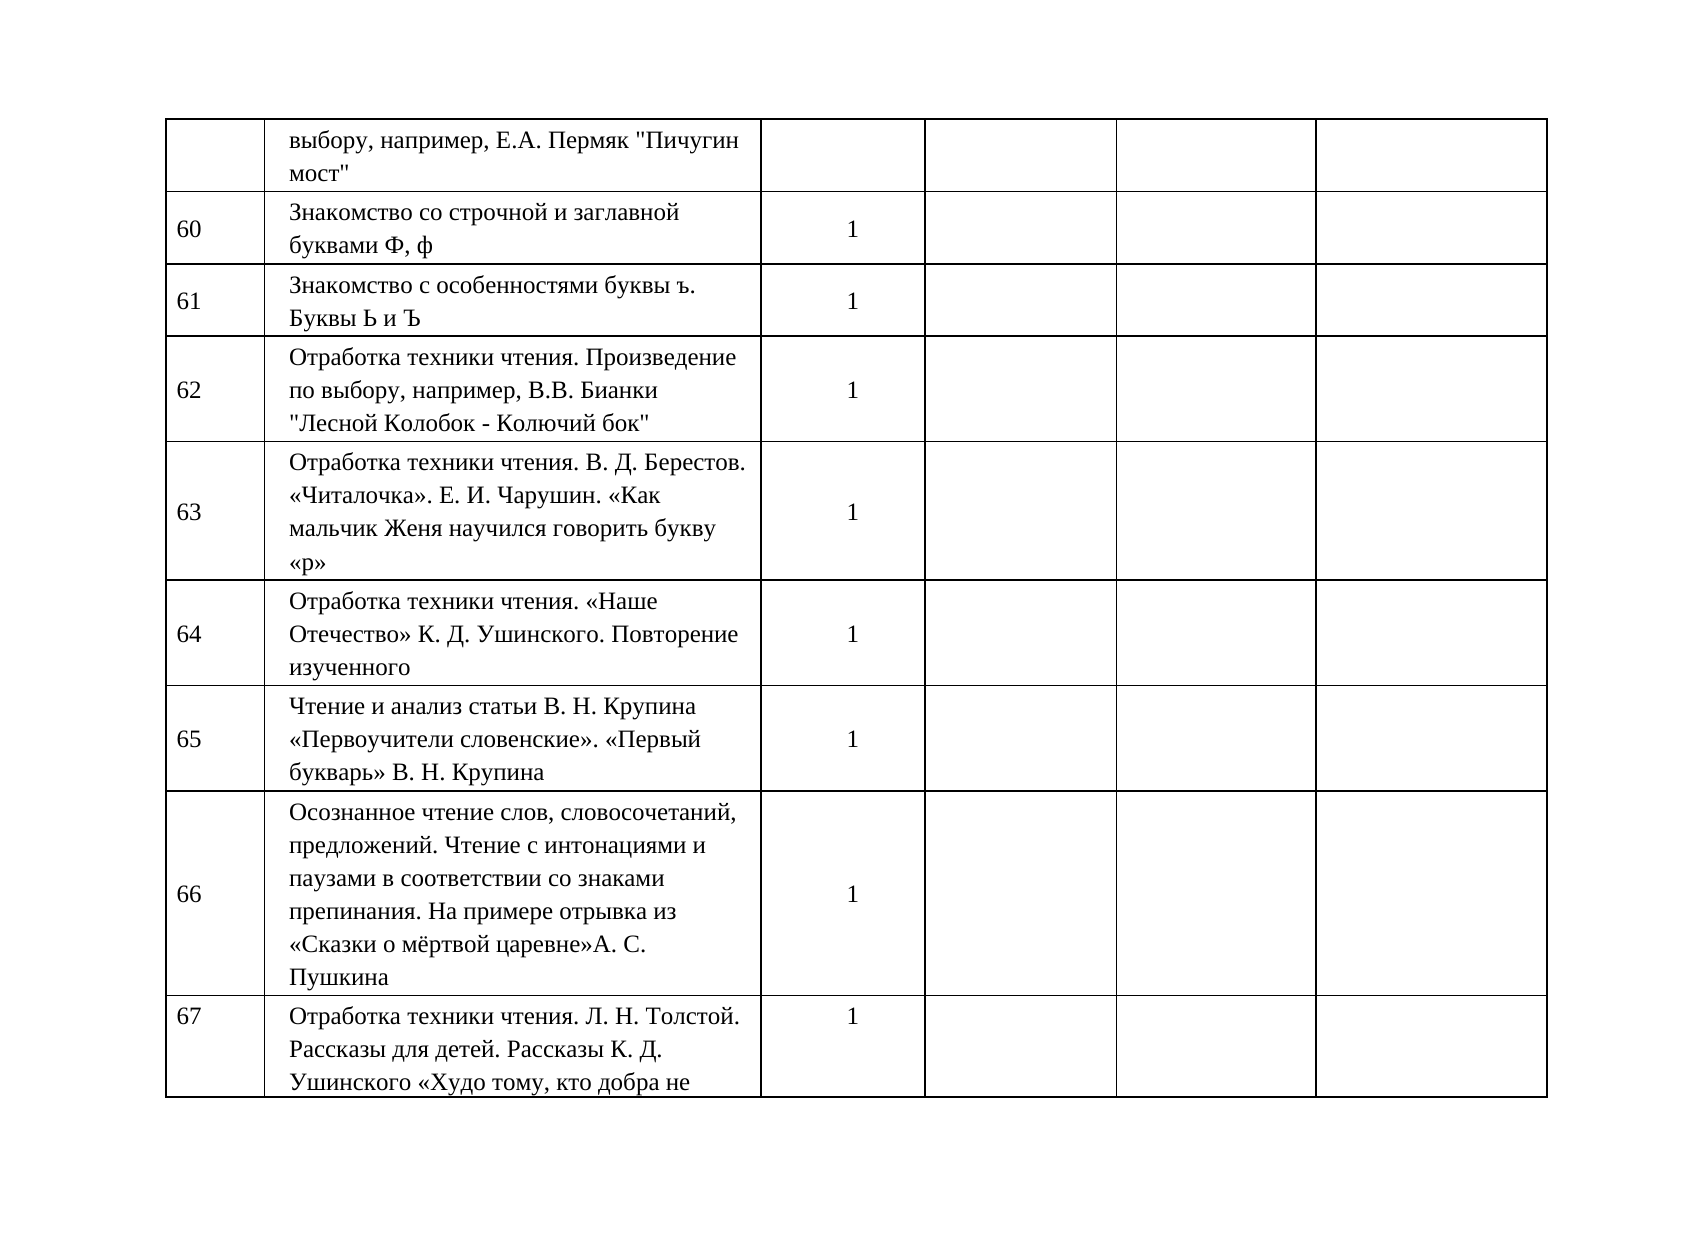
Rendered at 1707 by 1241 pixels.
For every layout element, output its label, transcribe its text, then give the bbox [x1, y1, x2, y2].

table_cell 1 [762, 337, 924, 441]
table_cell 59 [167, 120, 264, 191]
table_cell Знакомство с особенностями буквы ъ. Буквы Ь и Ъ [265, 265, 760, 335]
table_cell [1317, 996, 1546, 1096]
table_cell [926, 792, 1116, 994]
table_cell 1 [762, 792, 924, 994]
table_cell [1117, 686, 1315, 790]
table_cell 64 [167, 581, 264, 684]
table_cell 1 [762, 265, 924, 335]
table_cell 1 [762, 996, 924, 1096]
table_cell [926, 996, 1116, 1096]
table_cell 1 [762, 686, 924, 790]
table_cell [1317, 442, 1546, 579]
table_cell [1117, 337, 1315, 441]
table_cell Чтение и анализ статьи В. Н. Крупина «Первоучители словенские». «Первый букварь» В. Н. Крупина [265, 686, 760, 790]
table_cell Отработка техники чтения. «Наше Отечество» К. Д. Ушинского. Повторение изученного [265, 581, 760, 684]
table_cell [1317, 792, 1546, 994]
table_cell Осознанное чтение слов, словосочетаний, предложений. Чтение с интонациями и паузами в соответствии со знаками препинания. На примере отрывка из «Сказки о мёртвой царевне»А. С. Пушкина [265, 792, 760, 994]
table_cell [1117, 996, 1315, 1096]
table_cell 67 [167, 996, 264, 1096]
table_cell [926, 442, 1116, 579]
table_cell Отработка техники чтения. Произведение по выбору, например, В.В. Бианки "Лесной Колобок - Колючий бок" [265, 337, 760, 441]
table_cell 66 [167, 792, 264, 994]
table_cell 60 [167, 192, 264, 263]
table_cell 1 [762, 581, 924, 684]
table_cell [926, 686, 1116, 790]
table_cell [1317, 337, 1546, 441]
table_cell [1117, 792, 1315, 994]
table_cell [926, 265, 1116, 335]
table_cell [265, 120, 760, 191]
table_cell 65 [167, 686, 264, 790]
table_cell 1 [762, 192, 924, 263]
table_cell [1117, 265, 1315, 335]
table_cell 1 [762, 120, 924, 191]
table_cell [1317, 265, 1546, 335]
table_cell Знакомство со строчной и заглавной буквами Ф, ф [265, 192, 760, 263]
table_cell [1117, 192, 1315, 263]
table_cell 61 [167, 265, 264, 335]
table_cell [1117, 120, 1315, 191]
table_cell [926, 120, 1116, 191]
table_cell [1117, 442, 1315, 579]
table_cell [926, 192, 1116, 263]
table_cell [1317, 581, 1546, 684]
table_cell [1117, 581, 1315, 684]
table_cell [926, 337, 1116, 441]
table_cell 1 [762, 442, 924, 579]
table_cell [1317, 686, 1546, 790]
table_cell [926, 581, 1116, 684]
table_cell [1317, 120, 1546, 191]
table_cell [1317, 192, 1546, 263]
table_cell 62 [167, 337, 264, 441]
table_cell Отработка техники чтения. В. Д. Берестов. «Читалочка». Е. И. Чарушин. «Как мальчик Женя научился говорить букву «р» [265, 442, 760, 579]
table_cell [265, 996, 760, 1096]
table_cell 63 [167, 442, 264, 579]
